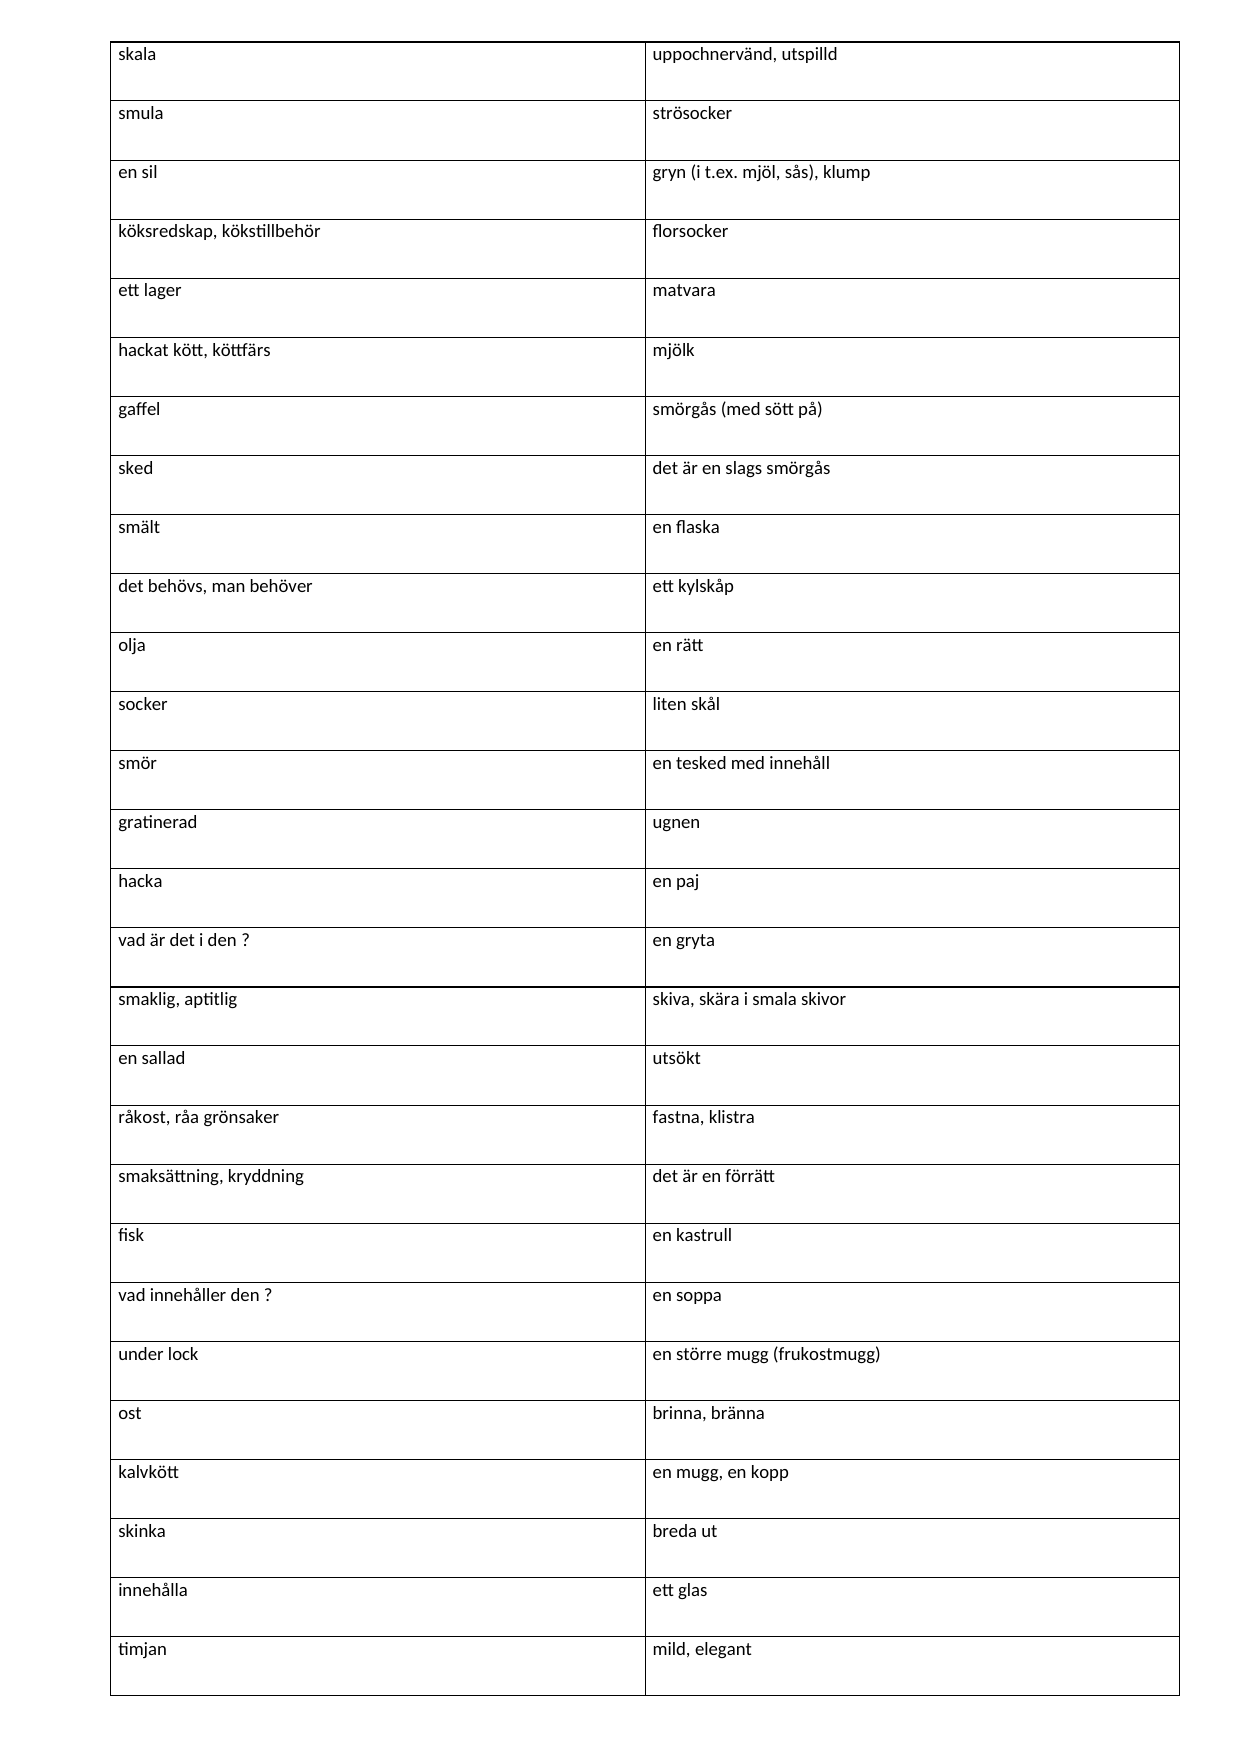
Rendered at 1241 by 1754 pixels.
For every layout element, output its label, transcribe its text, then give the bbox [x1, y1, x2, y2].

table_cell innehålla [111, 1578, 645, 1636]
table_cell smaklig, aptitlig [111, 988, 645, 1045]
table_cell skiva, skära i smala skivor [646, 988, 1179, 1045]
table_cell smält [111, 515, 645, 573]
table_cell vad är det i den ? [111, 928, 645, 986]
table_cell smörgås (med sött på) [646, 397, 1179, 455]
table_cell socker [111, 692, 645, 750]
table_cell matvara [646, 279, 1179, 337]
table_cell fisk [111, 1224, 645, 1282]
table_cell gaffel [111, 397, 645, 455]
table_cell köksredskap, kökstillbehör [111, 220, 645, 278]
table_cell skala [111, 43, 645, 100]
table_cell en sil [111, 161, 645, 218]
table_cell ett lager [111, 279, 645, 337]
table_cell en gryta [646, 928, 1179, 986]
table_cell utsökt [646, 1046, 1179, 1104]
table_cell en större mugg (frukostmugg) [646, 1342, 1179, 1400]
table_cell hackat kött, köttfärs [111, 338, 645, 396]
table_cell kalvkött [111, 1460, 645, 1518]
table_cell skinka [111, 1519, 645, 1577]
table_cell en tesked med innehåll [646, 751, 1179, 809]
table_cell råkost, råa grönsaker [111, 1106, 645, 1163]
table_cell sked [111, 456, 645, 514]
table_cell fastna, klistra [646, 1106, 1179, 1163]
table_cell det behövs, man behöver [111, 574, 645, 632]
table_cell en rätt [646, 633, 1179, 691]
table_cell smula [111, 101, 645, 159]
table_cell uppochnervänd, utspilld [646, 43, 1179, 100]
table_cell smör [111, 751, 645, 809]
table_cell liten skål [646, 692, 1179, 750]
table_cell vad innehåller den ? [111, 1283, 645, 1341]
table_cell gratinerad [111, 810, 645, 868]
table_cell en sallad [111, 1046, 645, 1104]
table_cell det är en förrätt [646, 1165, 1179, 1223]
table_cell ost [111, 1401, 645, 1459]
table_cell en kastrull [646, 1224, 1179, 1282]
table_cell brinna, bränna [646, 1401, 1179, 1459]
table_cell mild, elegant [646, 1637, 1179, 1695]
table_cell en paj [646, 869, 1179, 927]
table_cell hacka [111, 869, 645, 927]
table_cell gryn (i t.ex. mjöl, sås), klump [646, 161, 1179, 218]
table_cell breda ut [646, 1519, 1179, 1577]
table_cell det är en slags smörgås [646, 456, 1179, 514]
table_cell florsocker [646, 220, 1179, 278]
table_cell ugnen [646, 810, 1179, 868]
table_cell mjölk [646, 338, 1179, 396]
table_cell timjan [111, 1637, 645, 1695]
table_cell under lock [111, 1342, 645, 1400]
table_cell olja [111, 633, 645, 691]
table_cell ett glas [646, 1578, 1179, 1636]
table_cell ett kylskåp [646, 574, 1179, 632]
table_cell strösocker [646, 101, 1179, 159]
table_cell smaksättning, kryddning [111, 1165, 645, 1223]
table_cell en mugg, en kopp [646, 1460, 1179, 1518]
table_cell en soppa [646, 1283, 1179, 1341]
table_cell en flaska [646, 515, 1179, 573]
